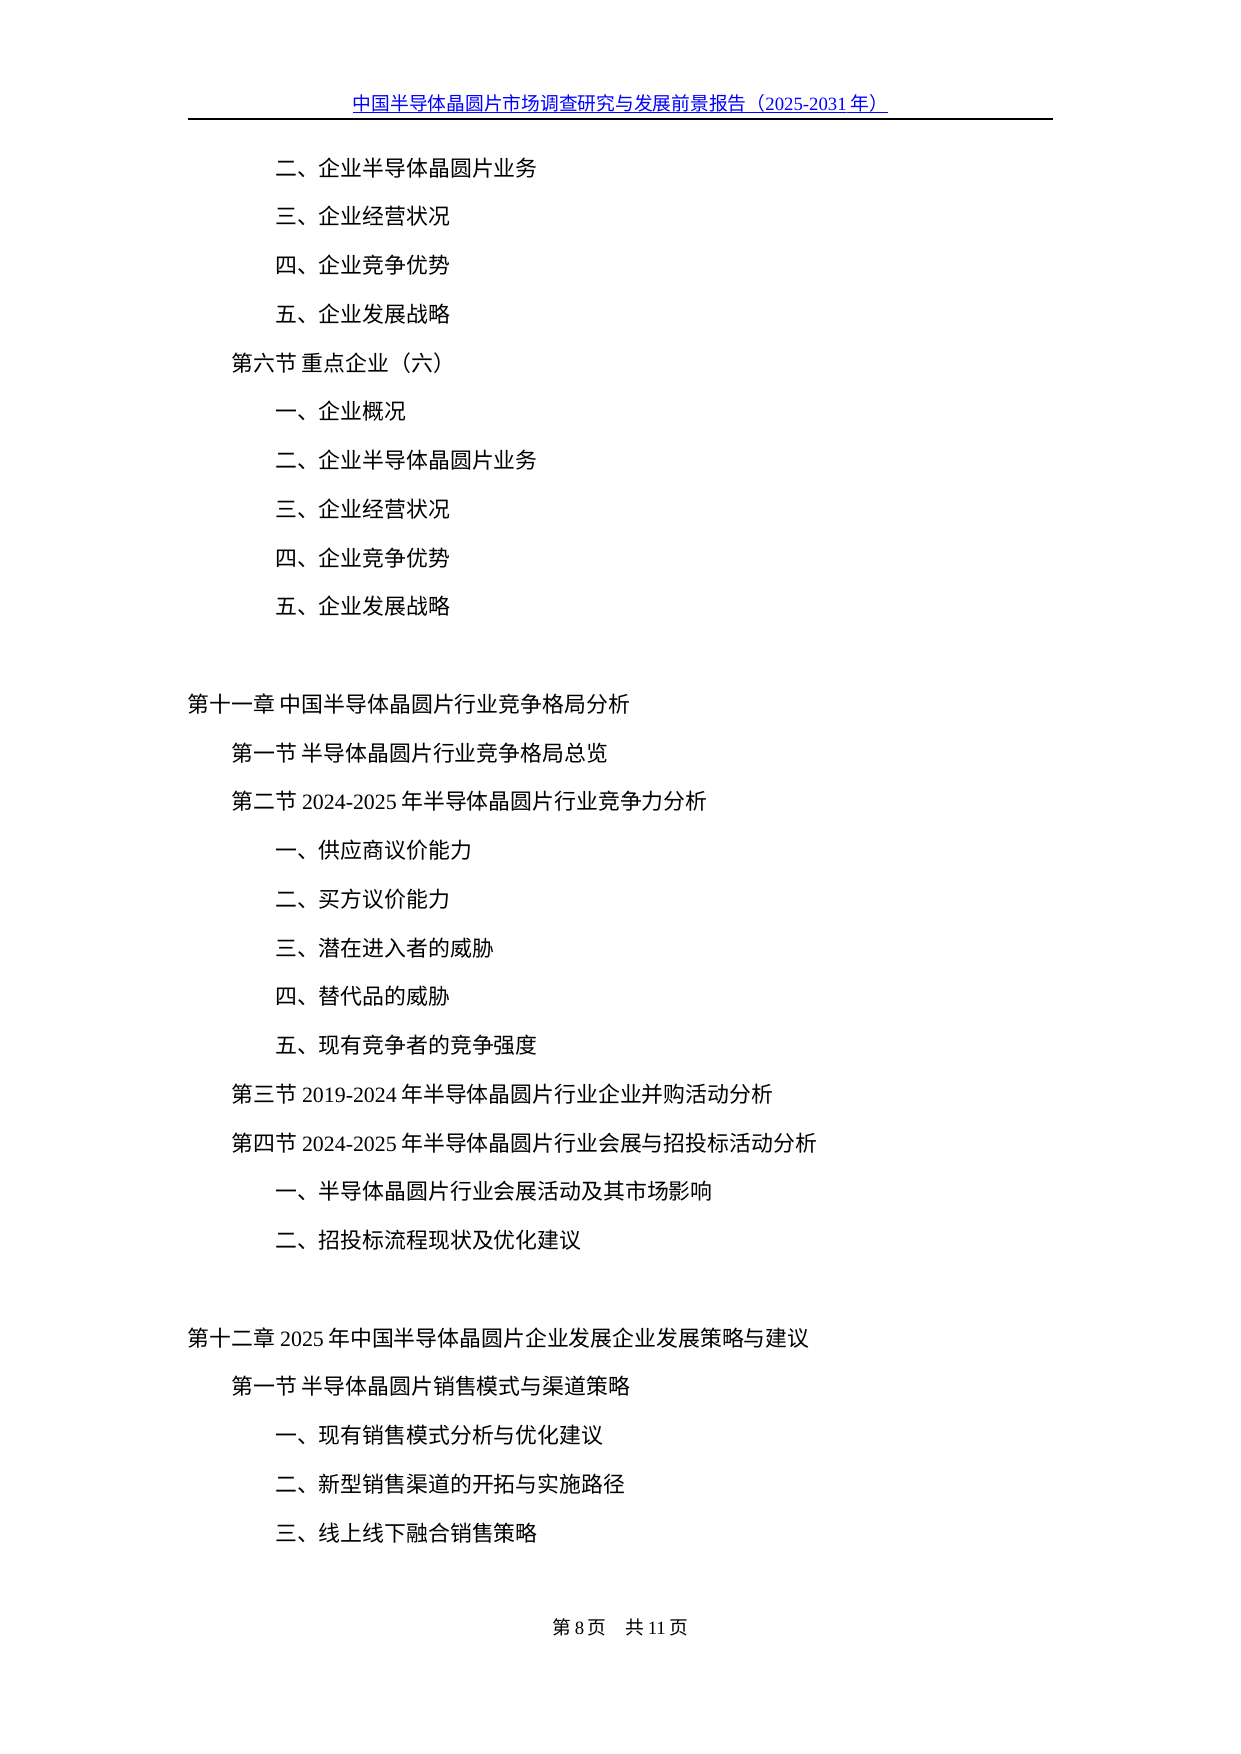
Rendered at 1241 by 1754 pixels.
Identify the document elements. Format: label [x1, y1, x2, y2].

text [187, 150, 1053, 1548]
